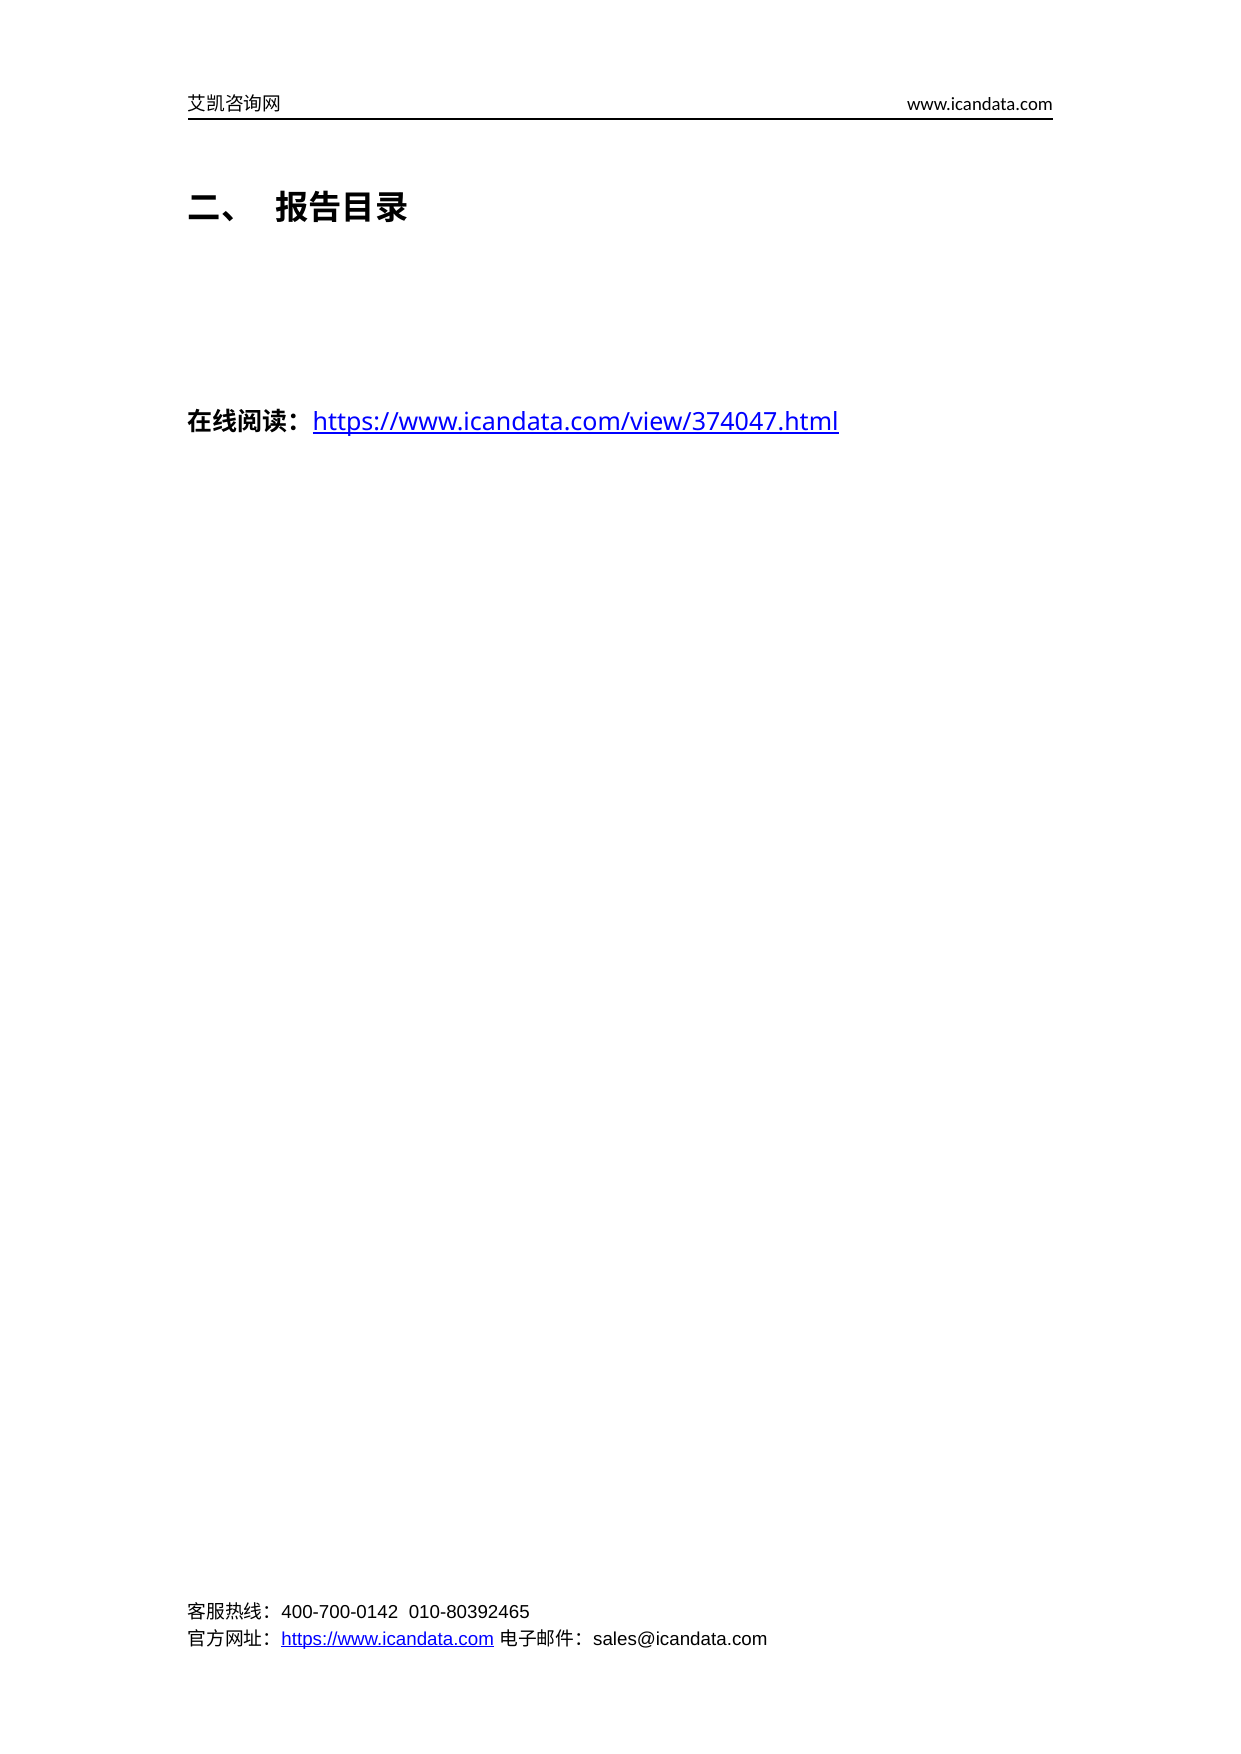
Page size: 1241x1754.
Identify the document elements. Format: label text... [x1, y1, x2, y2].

subtitle 报告目录 [187, 172, 1053, 237]
text 在线阅读：https://www.icandata.com/view/374047.html [187, 387, 1053, 452]
